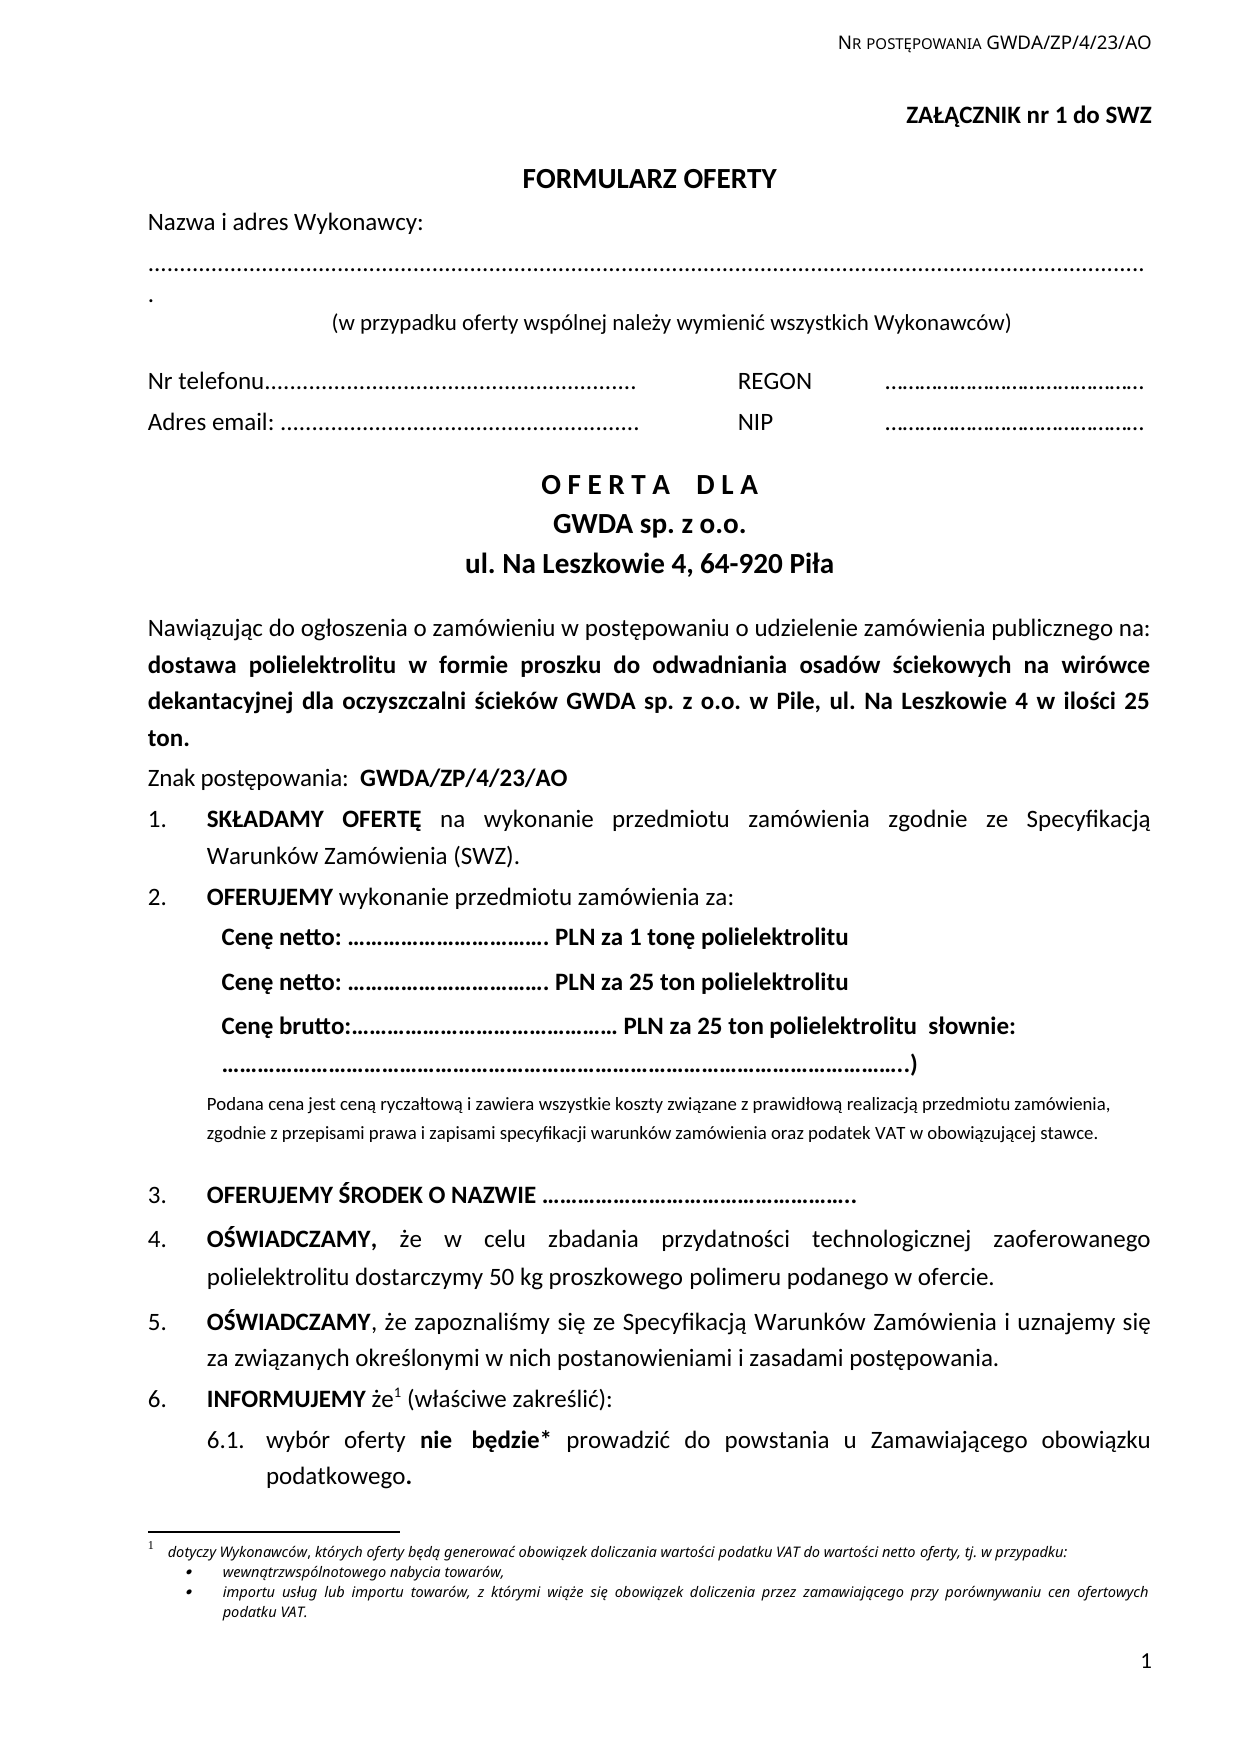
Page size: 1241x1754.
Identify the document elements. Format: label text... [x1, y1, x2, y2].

list SKŁADAMY OFERTĘ na wykonanie przedmiotu zamówienia zgodnie ze Specyfikacją Warunków Zamówienia (SWZ). [148, 803, 1152, 870]
text Nawiązując do ogłoszenia o zamówieniu w postępowaniu o udzielenie zamówienia publicznego na: dostawa polielektrolitu w formie proszku do odwadniania osadów ściekowych na wirówce dekantacyjnej dla oczyszczalni ścieków GWDA sp. z o.o. w Pile, ul. Na Leszkowie 4 w ilości 25 ton. [148, 612, 1152, 752]
list OŚWIADCZAMY, że zapoznaliśmy się ze Specyfikacją Warunków Zamówienia i uznajemy się za związanych określonymi w nich postanowieniami i zasadami postępowania. [148, 1306, 1152, 1373]
text Cenę brutto:……………………………………… PLN za 25 ton polielektrolitu słownie:……………………………………………………………………………………………………..) [221, 1010, 1152, 1079]
text Znak postępowania: GWDA/ZP/4/23/AO [148, 763, 1152, 793]
text Podana cena jest ceną ryczałtową i zawiera wszystkie koszty związane z prawidłową realizacją przedmiotu zamówienia, zgodnie z przepisami prawa i zapisami specyfikacji warunków zamówienia oraz podatek VAT w obowiązującej stawce. [207, 1093, 1152, 1144]
list wybór oferty nie będzie* prowadzić do powstania u Zamawiającego obowiązku podatkowego. [207, 1424, 1152, 1491]
list ZAŁĄCZNIK nr 1 do SWZ [148, 99, 1152, 130]
text ............................................................................................................................................................... [148, 247, 1152, 308]
list INFORMUJEMY że (właściwe zakreślić): [148, 1383, 1152, 1414]
subtitle FORMULARZ OFERTY [148, 160, 1152, 195]
text Nazwa i adres Wykonawcy: [148, 207, 1152, 237]
subtitle O F E R T A D L A [148, 466, 1152, 501]
text (w przypadku oferty wspólnej należy wymienić wszystkich Wykonawców) [192, 308, 1152, 336]
text Cenę netto: ……………………………. PLN za 25 ton polielektrolitu [221, 966, 1152, 996]
text ul. Na Leszkowie 4, 64-920 Piła [148, 545, 1152, 581]
text Nr telefonu........................................................... REGON ……………………………………… [148, 365, 1152, 395]
text GWDA sp. z o.o. [148, 506, 1152, 541]
text Cenę netto: ……………………………. PLN za 1 tonę polielektrolitu [221, 921, 1152, 952]
text Adres email: ......................................................... NIP ……………………………………… [148, 406, 1152, 436]
list OFERUJEMY wykonanie przedmiotu zamówienia za: [148, 881, 1152, 911]
list OŚWIADCZAMY, że w celu zbadania przydatności technologicznej zaoferowanego polielektrolitu dostarczymy 50 kg proszkowego polimeru podanego w ofercie. [148, 1223, 1152, 1292]
list OFERUJEMY ŚRODEK O NAZWIE …………………………………………….. [148, 1179, 1152, 1209]
